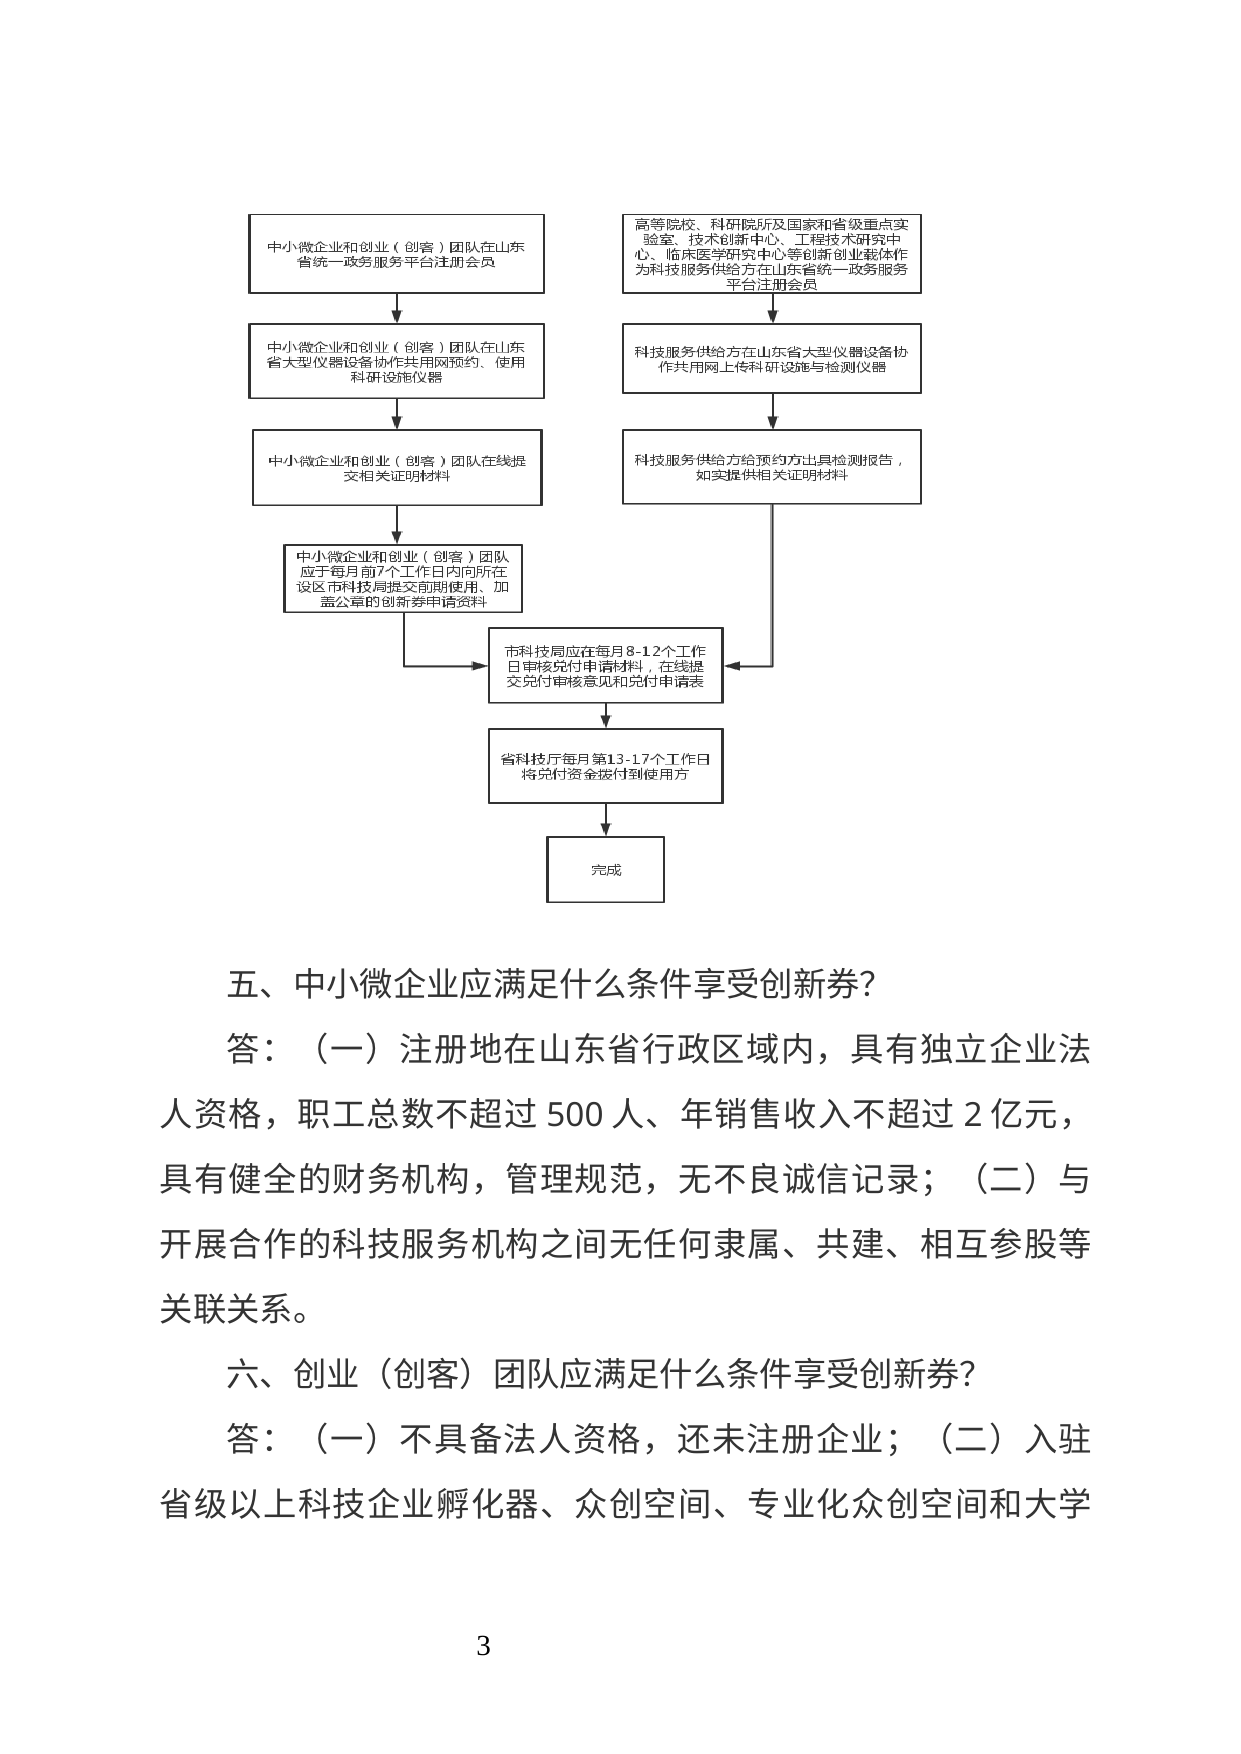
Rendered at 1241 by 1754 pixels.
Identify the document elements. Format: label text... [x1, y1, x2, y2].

text 答：（一）注册地在山东省行政区域内，具有独立企业法人资格，职工总数不超过500人、年销售收入不超过2亿元，具有健全的财务机构，管理规范，无不良诚信记录；（二）与开展合作的科技服务机构之间无任何隶属、共建、相互参股等关联关系。 [159, 1014, 1093, 1339]
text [159, 1404, 1093, 1534]
text 五、中小微企业应满足什么条件享受创新券？ [159, 949, 1093, 1014]
text 六、创业（创客）团队应满足什么条件享受创新券？ [159, 1339, 1093, 1404]
picture [194, 169, 959, 932]
